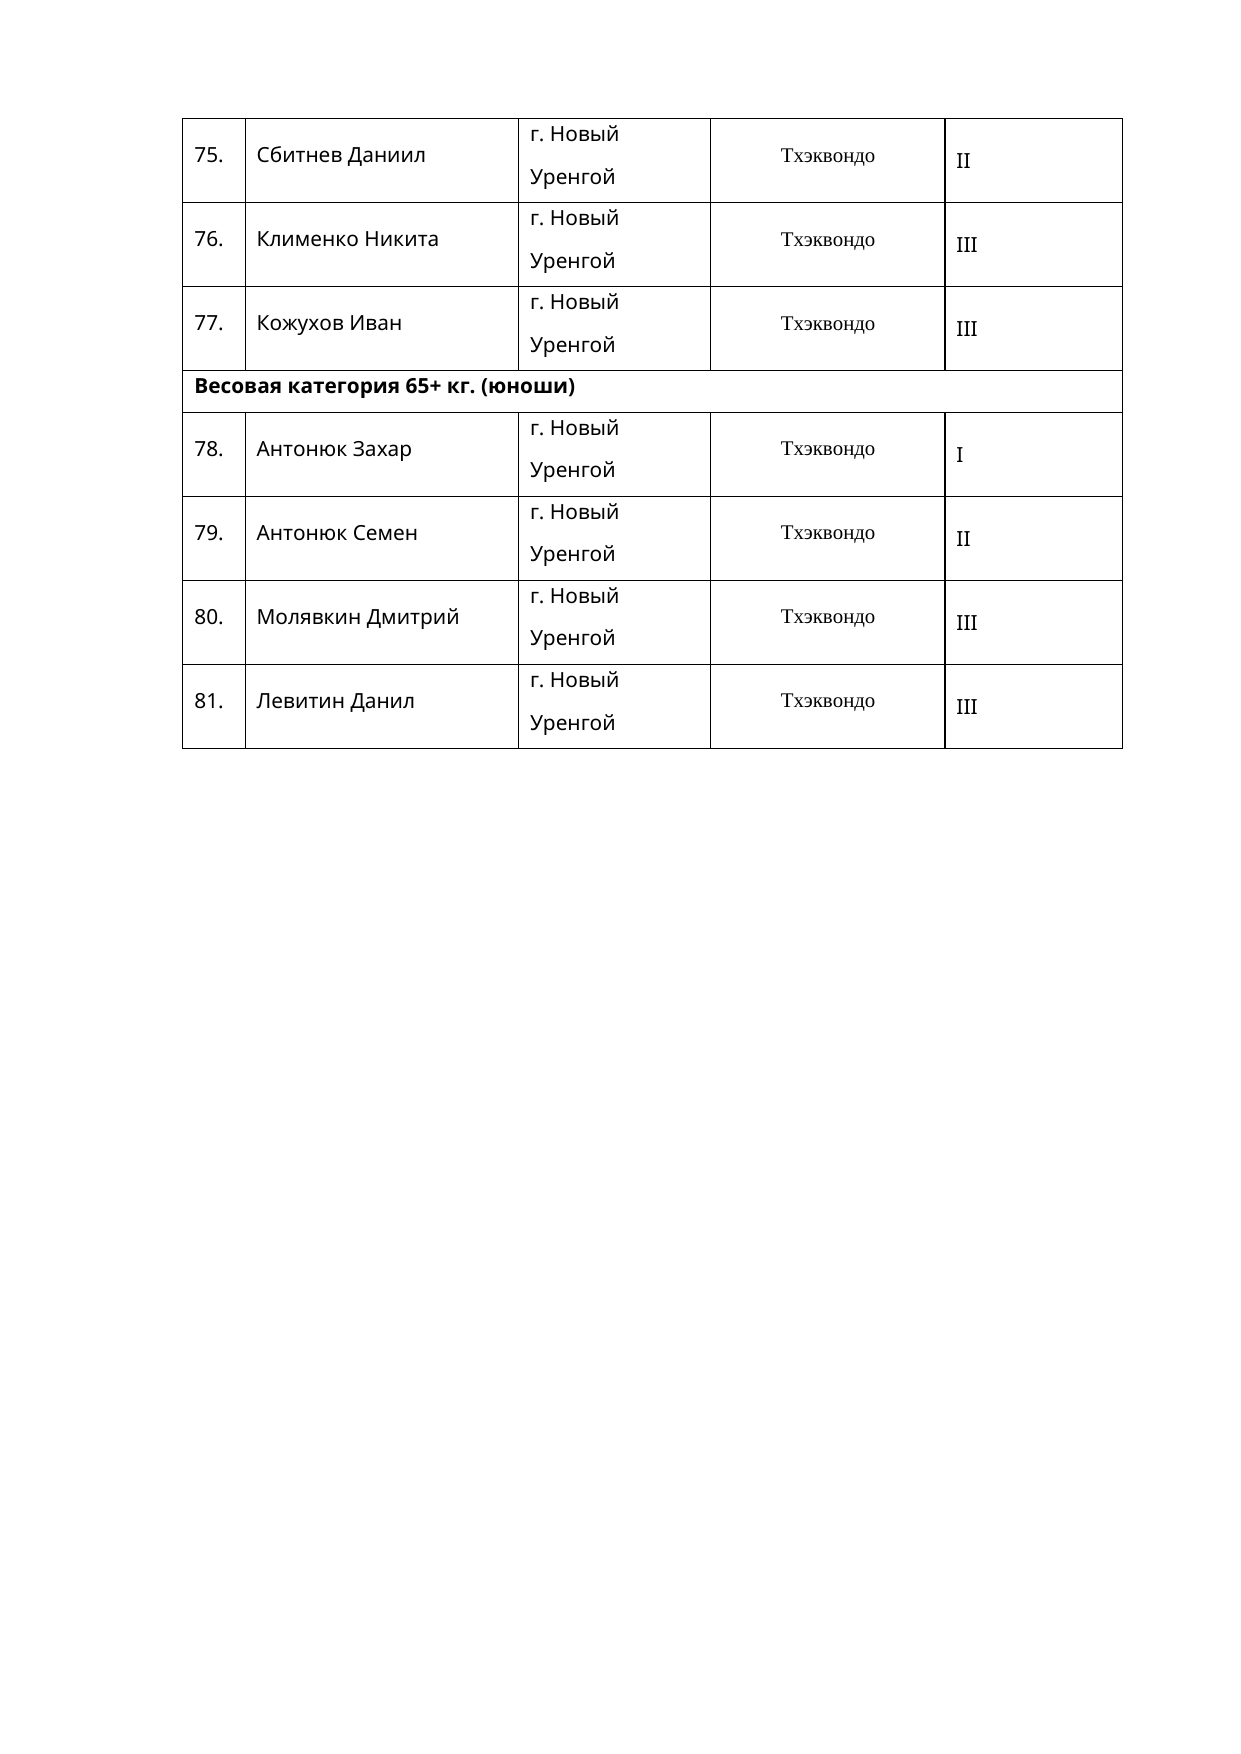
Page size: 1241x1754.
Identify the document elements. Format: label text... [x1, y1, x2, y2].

table_cell III [946, 287, 1122, 370]
table_cell [183, 203, 245, 286]
table_cell [183, 665, 245, 748]
table_cell III [946, 203, 1122, 286]
table_cell II [946, 497, 1122, 580]
table_cell Клименко Никита [246, 203, 518, 286]
table_cell [183, 497, 245, 580]
table_cell Антонюк Семен [246, 497, 518, 580]
table_cell [183, 119, 245, 202]
table_cell [183, 581, 245, 664]
table_cell Левитин Данил [246, 665, 518, 748]
table_cell Весовая категория 65+ кг. (юноши) [183, 371, 1122, 412]
table_cell [183, 413, 245, 496]
table_cell Молявкин Дмитрий [246, 581, 518, 664]
table_cell Тхэквондо [711, 665, 944, 748]
table_cell г. Новый Уренгой [519, 497, 710, 580]
table_cell г. Новый Уренгой [519, 413, 710, 496]
table_cell г. Новый Уренгой [519, 203, 710, 286]
table_cell г. Новый Уренгой [519, 119, 710, 202]
table_cell г. Новый Уренгой [519, 287, 710, 370]
table_cell Тхэквондо [711, 287, 944, 370]
table_cell г. Новый Уренгой [519, 665, 710, 748]
table_cell Антонюк Захар [246, 413, 518, 496]
table_cell Тхэквондо [711, 119, 944, 202]
table_cell III [946, 665, 1122, 748]
table_cell Тхэквондо [711, 203, 944, 286]
table_cell I [946, 413, 1122, 496]
table_cell Сбитнев Даниил [246, 119, 518, 202]
table_cell II [946, 119, 1122, 202]
table_cell Тхэквондо [711, 581, 944, 664]
table_cell Тхэквондо [711, 497, 944, 580]
table_cell Тхэквондо [711, 413, 944, 496]
table_cell Кожухов Иван [246, 287, 518, 370]
table_cell [183, 287, 245, 370]
table_cell III [946, 581, 1122, 664]
table_cell г. Новый Уренгой [519, 581, 710, 664]
